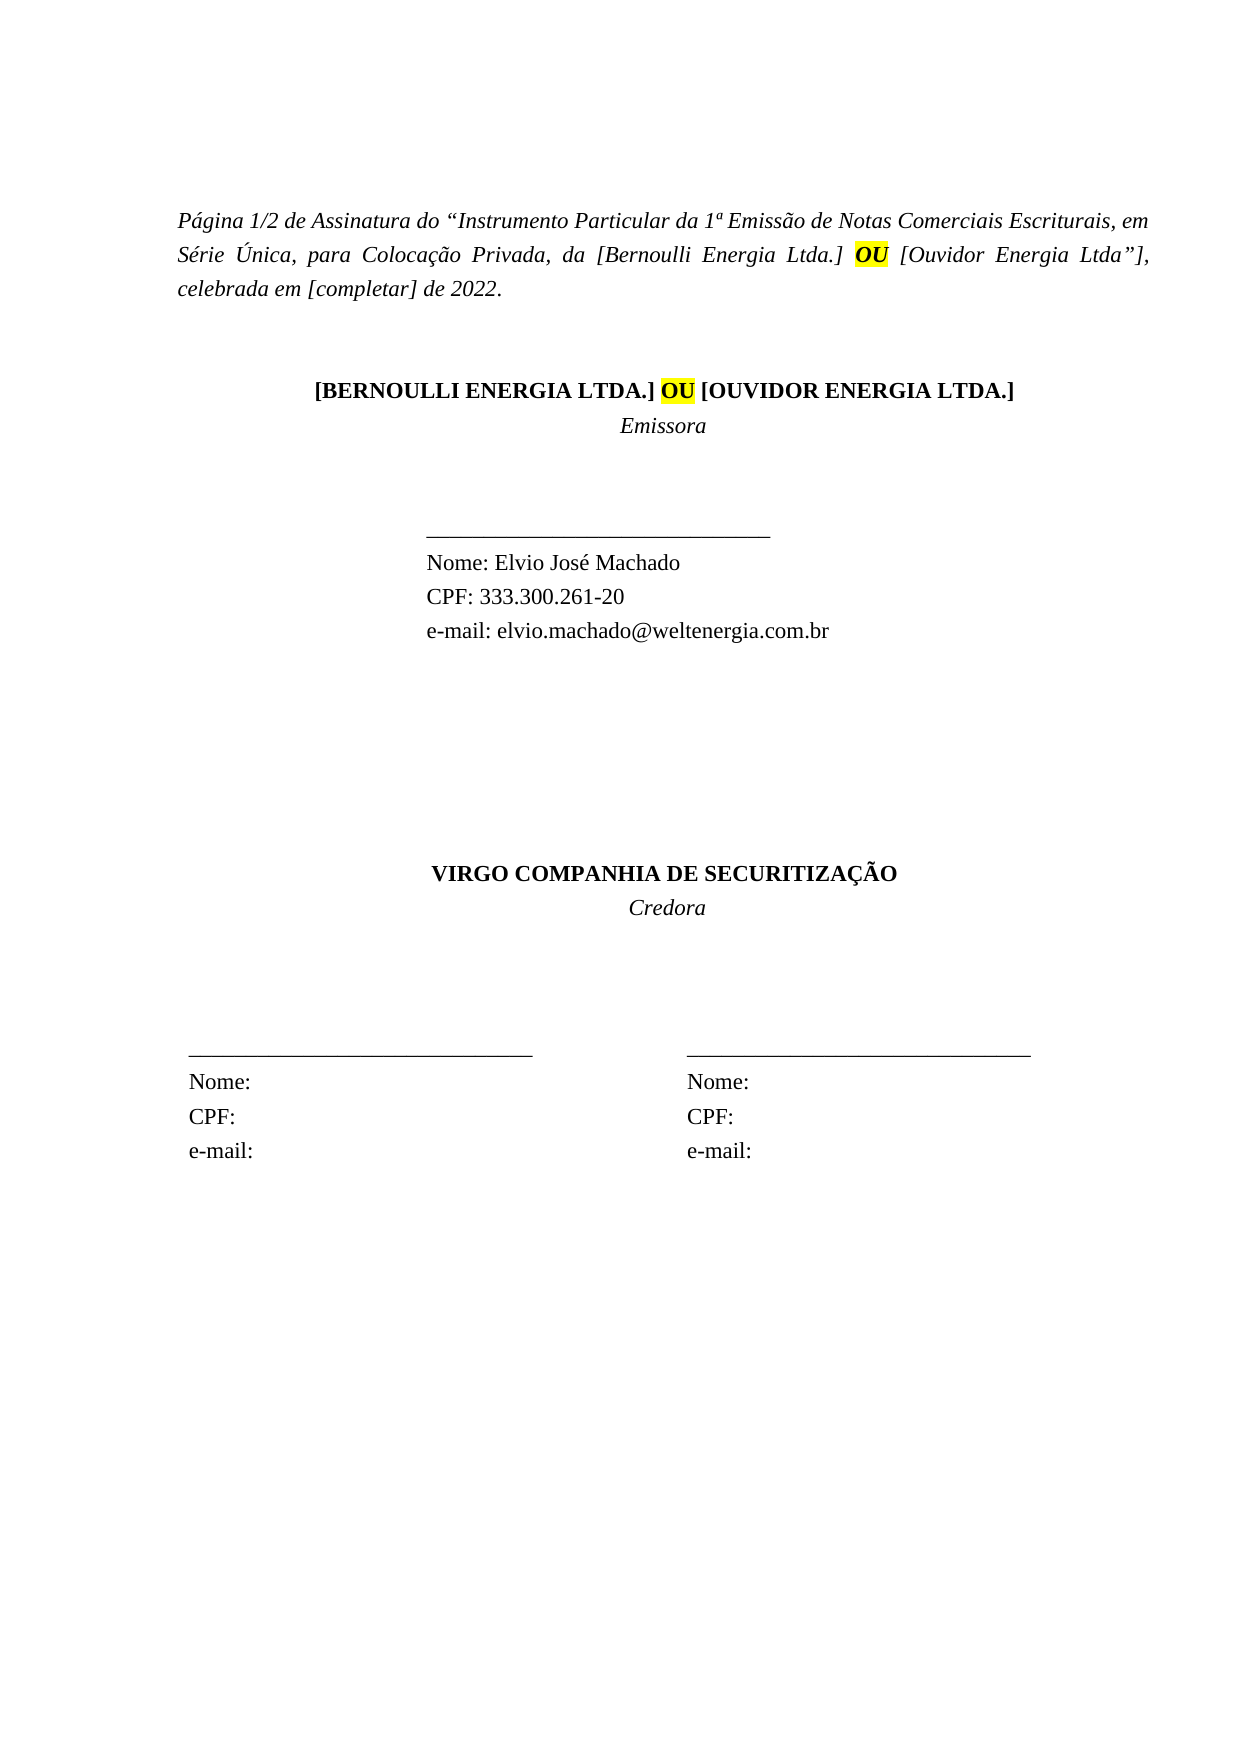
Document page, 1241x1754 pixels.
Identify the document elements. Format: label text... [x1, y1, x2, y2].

table_header ______________________________ [415, 514, 914, 549]
text Emissora [177, 412, 1152, 438]
table_cell CPF: e-mail: [676, 1103, 1104, 1172]
text [BERNOULLI ENERGIA LTDA.] OU [OUVIDOR ENERGIA LTDA.] [695, 378, 1152, 404]
table_header ______________________________ [676, 1033, 1104, 1068]
text [BERNOULLI ENERGIA LTDA.] OU [OUVIDOR ENERGIA LTDA.] [177, 378, 661, 404]
table_cell Nome: Elvio José Machado CPF: 333.300.261-20 e-mail: elvio.machado@weltenergia.com.br [415, 549, 914, 689]
table_cell Nome: [177, 1068, 676, 1103]
table_cell CPF: e-mail: [177, 1103, 676, 1172]
table_header ______________________________ [177, 1033, 676, 1068]
text Página 1/2 de Assinatura do “Instrumento Particular da 1ª Emissão de Notas Comerciais Escriturais, em Série Única, para Colocação Privada, da [Bernoulli Energia Ltda.] OU [Ouvidor Energia Ltda”], celebrada em [completar] de 2022. [177, 207, 1152, 301]
table_cell Nome: [676, 1068, 1104, 1103]
text VIRGO COMPANHIA DE SECURITIZAÇÃO [177, 860, 1152, 886]
text Credora [177, 894, 1152, 920]
